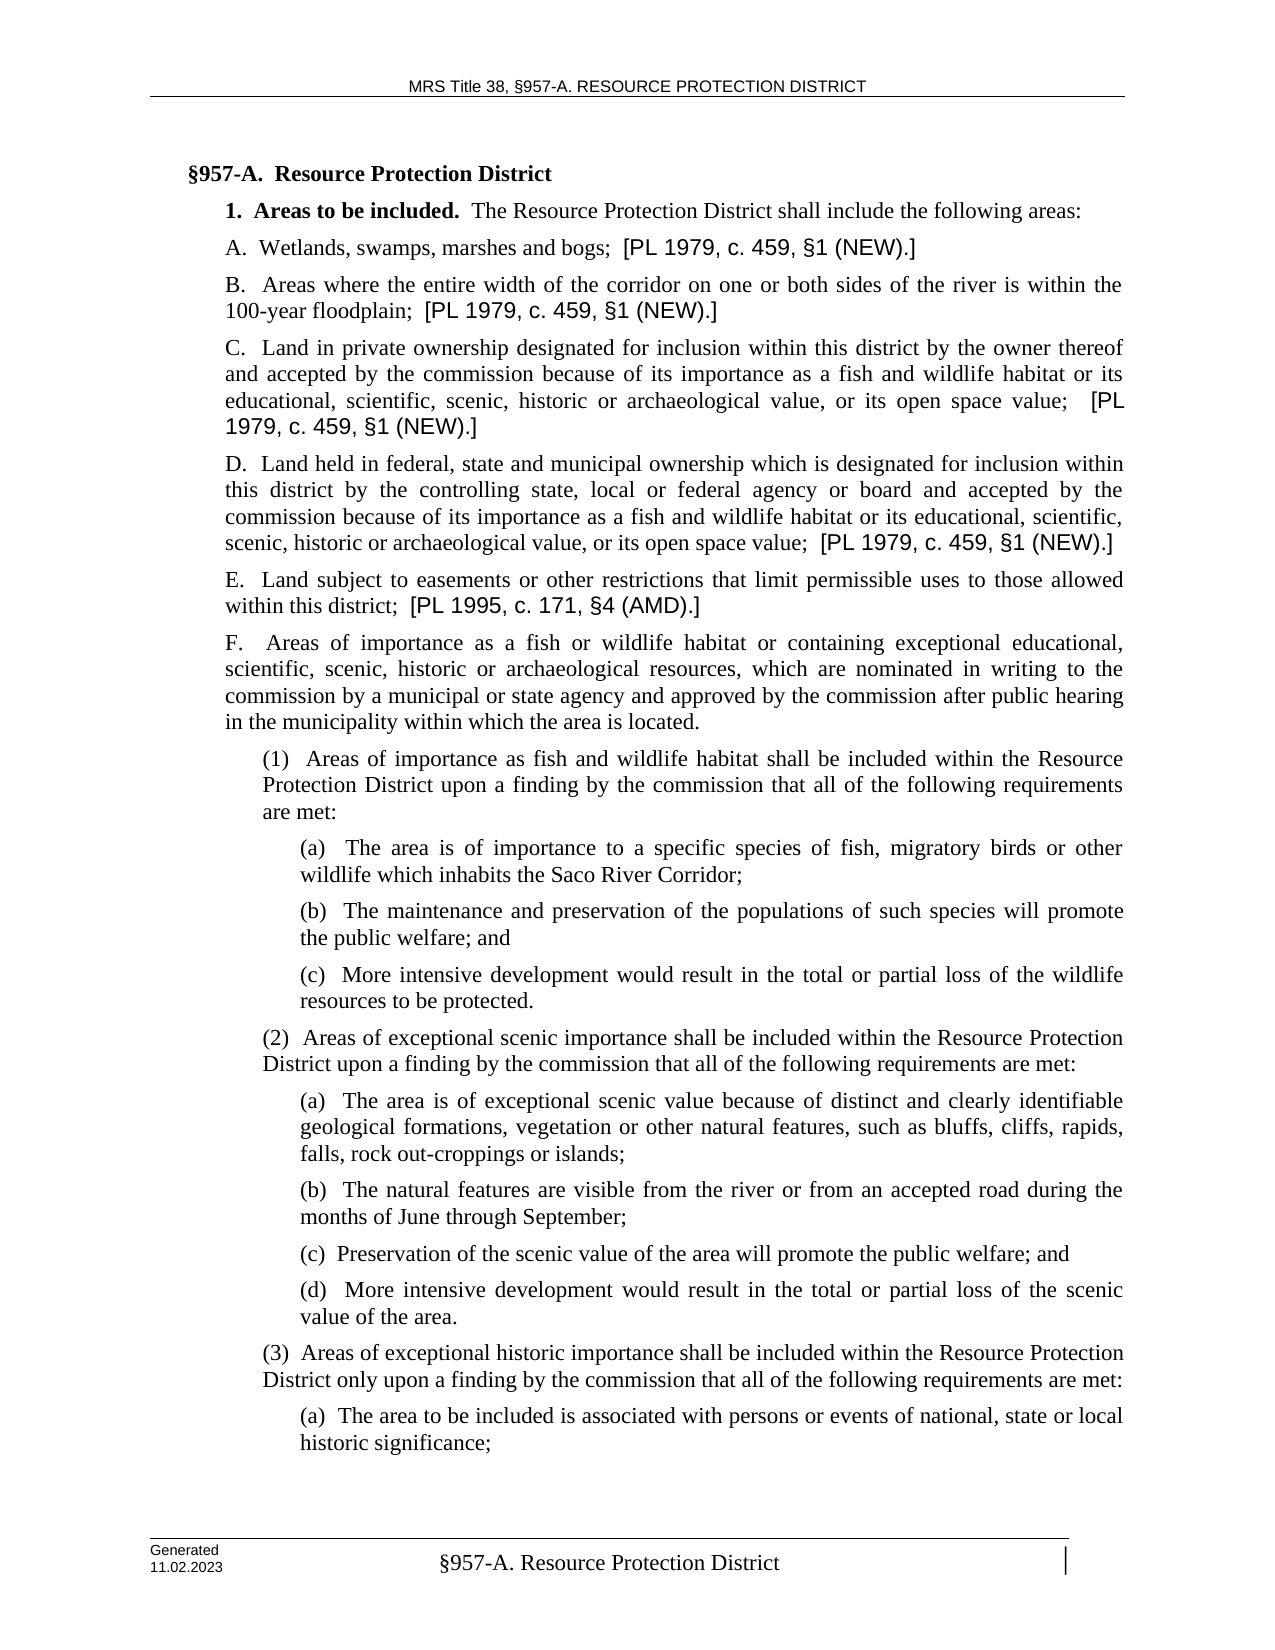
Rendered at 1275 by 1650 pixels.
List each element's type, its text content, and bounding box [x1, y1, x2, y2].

text (3) Areas of exceptional historic importance shall be included within the Resource Protection District only upon a finding by the commission that all of the following requirements are met: [262, 1339, 1125, 1392]
text (1) Areas of importance as fish and wildlife habitat shall be included within the Resource Protection District upon a finding by the commission that all of the following requirements are met: [262, 745, 1125, 824]
text §957-A. Resource Protection District [187, 160, 1125, 187]
text F. Areas of importance as a fish or wildlife habitat or containing exceptional educational, scientific, scenic, historic or archaeological resources, which are nominated in writing to the commission by a municipal or state agency and approved by the commission after public hearing in the municipality within which the area is located. [225, 629, 1125, 734]
text (a) The area is of exceptional scenic value because of distinct and clearly identifiable geological formations, vegetation or other natural features, such as bluffs, cliffs, rapids, falls, rock out-croppings or islands; [300, 1087, 1125, 1166]
text (b) The maintenance and preservation of the populations of such species will promote the public welfare; and [300, 898, 1125, 950]
text D. Land held in federal, state and municipal ownership which is designated for inclusion within this district by the controlling state, local or federal agency or board and accepted by the commission because of its importance as a fish and wildlife habitat or its educational, scientific, scenic, historic or archaeological value, or its open space value; [PL 1979, c. 459, §1 (NEW).] [225, 450, 1125, 556]
text 1. Areas to be included. The Resource Protection District shall include the following areas: [187, 197, 1125, 223]
text E. Land subject to easements or other restrictions that limit permissible uses to those allowed within this district; [PL 1995, c. 171, §4 (AMD).] [225, 566, 1125, 619]
text (2) Areas of exceptional scenic importance shall be included within the Resource Protection District upon a finding by the commission that all of the following requirements are met: [262, 1024, 1125, 1077]
text (b) The natural features are visible from the river or from an accepted road during the months of June through September; [300, 1176, 1125, 1229]
text (a) The area is of importance to a specific species of fish, migratory birds or other wildlife which inhabits the Saco River Corridor; [300, 834, 1125, 887]
text (c) More intensive development would result in the total or partial loss of the wildlife resources to be protected. [300, 961, 1125, 1013]
text B. Areas where the entire width of the corridor on one or both sides of the river is within the 100-year floodplain; [PL 1979, c. 459, §1 (NEW).] [225, 271, 1125, 324]
text (d) More intensive development would result in the total or partial loss of the scenic value of the area. [300, 1276, 1125, 1329]
text A. Wetlands, swamps, marshes and bogs; [PL 1979, c. 459, §1 (NEW).] [225, 234, 1125, 260]
text (c) Preservation of the scenic value of the area will promote the public welfare; and [300, 1239, 1125, 1266]
text C. Land in private ownership designated for inclusion within this district by the owner thereof and accepted by the commission because of its importance as a fish and wildlife habitat or its educational, scientific, scenic, historic or archaeological value, or its open space value; [PL 1979, c. 459, §1 (NEW).] [225, 334, 1125, 439]
text (a) The area to be included is associated with persons or events of national, state or local historic significance; [300, 1403, 1125, 1455]
